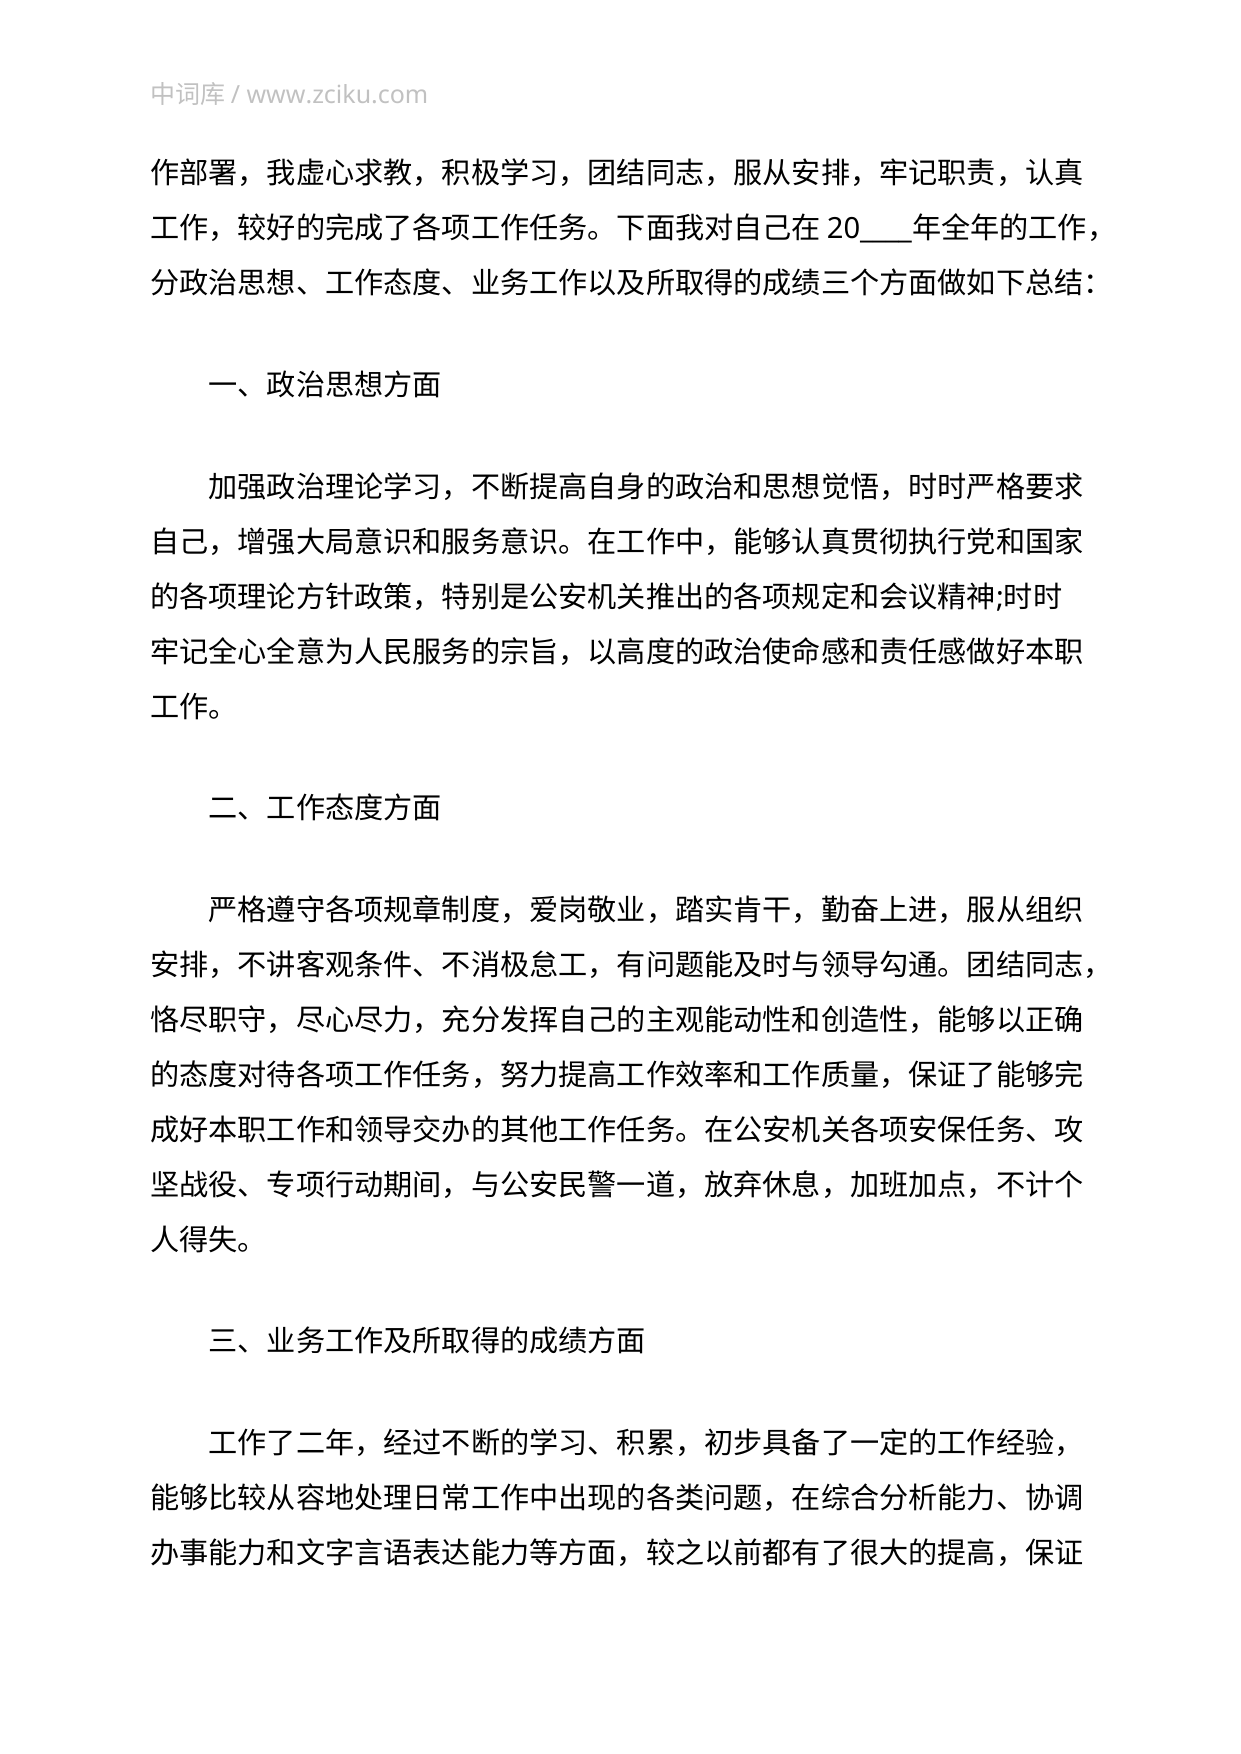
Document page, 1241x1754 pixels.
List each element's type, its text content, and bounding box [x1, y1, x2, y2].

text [150, 1419, 1090, 1572]
text 三、业务工作及所取得的成绩方面 [150, 1318, 1090, 1360]
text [150, 150, 1090, 302]
text 加强政治理论学习，不断提高自身的政治和思想觉悟，时时严格要求自己，增强大局意识和服务意识。在工作中，能够认真贯彻执行党和国家的各项理论方针政策，特别是公安机关推出的各项规定和会议精神;时时牢记全心全意为人民服务的宗旨，以高度的政治使命感和责任感做好本职工作。 [150, 463, 1090, 725]
text 二、工作态度方面 [150, 785, 1090, 827]
text 严格遵守各项规章制度，爱岗敬业，踏实肯干，勤奋上进，服从组织安排，不讲客观条件、不消极怠工，有问题能及时与领导勾通。团结同志，恪尽职守，尽心尽力，充分发挥自己的主观能动性和创造性，能够以正确的态度对待各项工作任务，努力提高工作效率和工作质量，保证了能够完成好本职工作和领导交办的其他工作任务。在公安机关各项安保任务、攻坚战役、专项行动期间，与公安民警一道，放弃休息，加班加点，不计个人得失。 [150, 887, 1090, 1258]
text 一、政治思想方面 [150, 362, 1090, 404]
